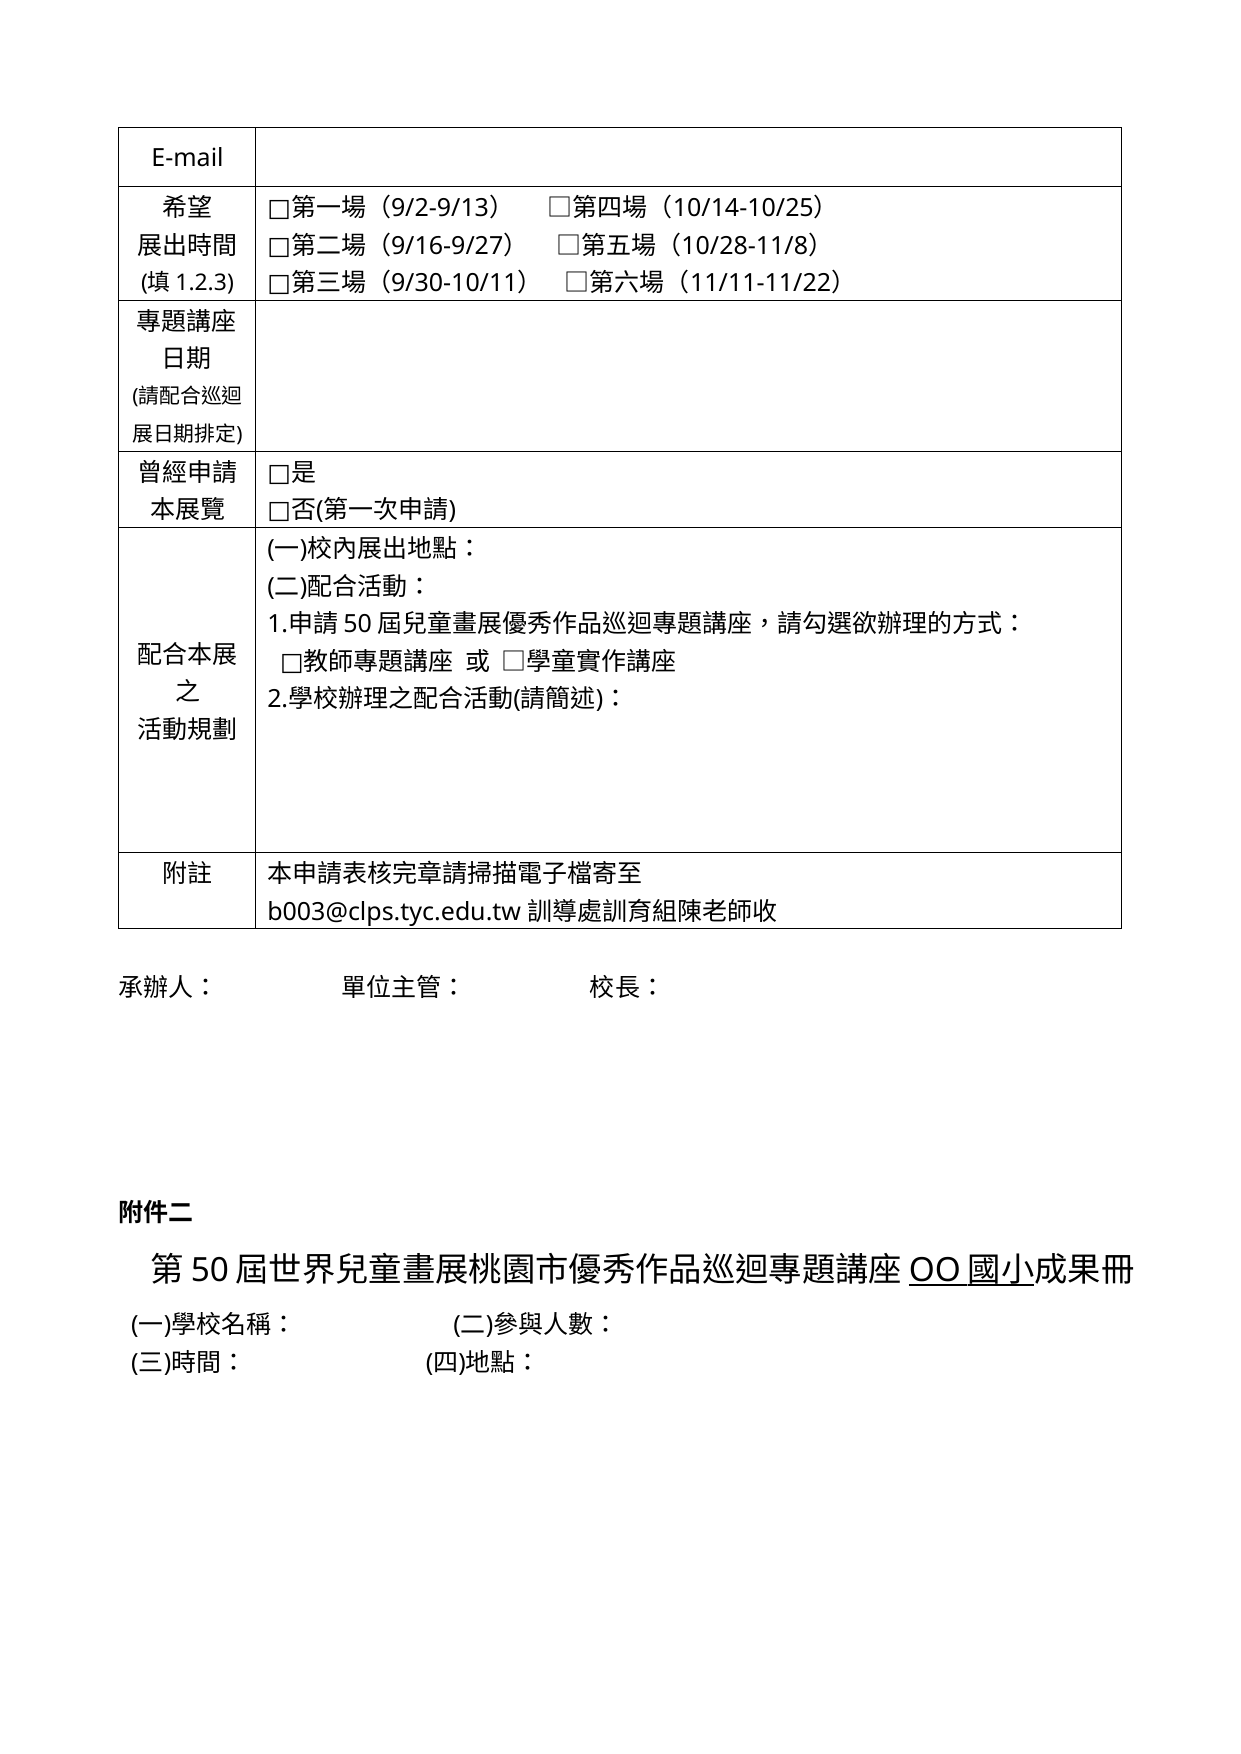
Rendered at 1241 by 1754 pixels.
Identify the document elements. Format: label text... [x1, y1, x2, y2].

table_cell 希望 展出時間 (填1.2.3) [119, 187, 255, 300]
table_cell □第一場（9/2-9/13） □第四場（10/14-10/25） □第二場（9/16-9/27） □第五場（10/28-11/8） □第三場（9/30-10/11） □第六場（11/11-11/22） [256, 187, 1121, 300]
table_cell 專題講座 日期 (請配合巡迴展日期排定) [119, 301, 255, 451]
text (一)學校名稱： (二)參與人數： [118, 1304, 1122, 1342]
table_cell 附註 [119, 853, 255, 928]
text 附件二 [118, 1192, 1122, 1229]
table_cell 本申請表核完章請掃描電子檔寄至 b003@clps.tyc.edu.tw 訓導處訓育組陳老師收 [256, 853, 1121, 928]
table_cell 曾經申請 本展覽 [119, 452, 255, 527]
text 承辦人： 單位主管： 校長： [118, 967, 1122, 1004]
table_cell E-mail [119, 128, 255, 186]
table_cell 配合本展之 活動規劃 [119, 528, 255, 852]
table_cell (一)校內展出地點： (二)配合活動： 1.申請50屆兒童畫展優秀作品巡迴專題講座，請勾選欲辦理的方式： □教師專題講座 或 □學童實作講座 2.學校辦理之配合活動(請簡述)： [256, 528, 1121, 852]
table_cell [256, 128, 1121, 186]
table_cell [256, 301, 1121, 451]
table_cell □是 □否(第一次申請) [256, 452, 1121, 527]
text 第50屆世界兒童畫展桃園市優秀作品巡迴專題講座OO國小成果冊 [118, 1229, 1167, 1304]
text (三)時間： (四)地點： [118, 1342, 1122, 1379]
